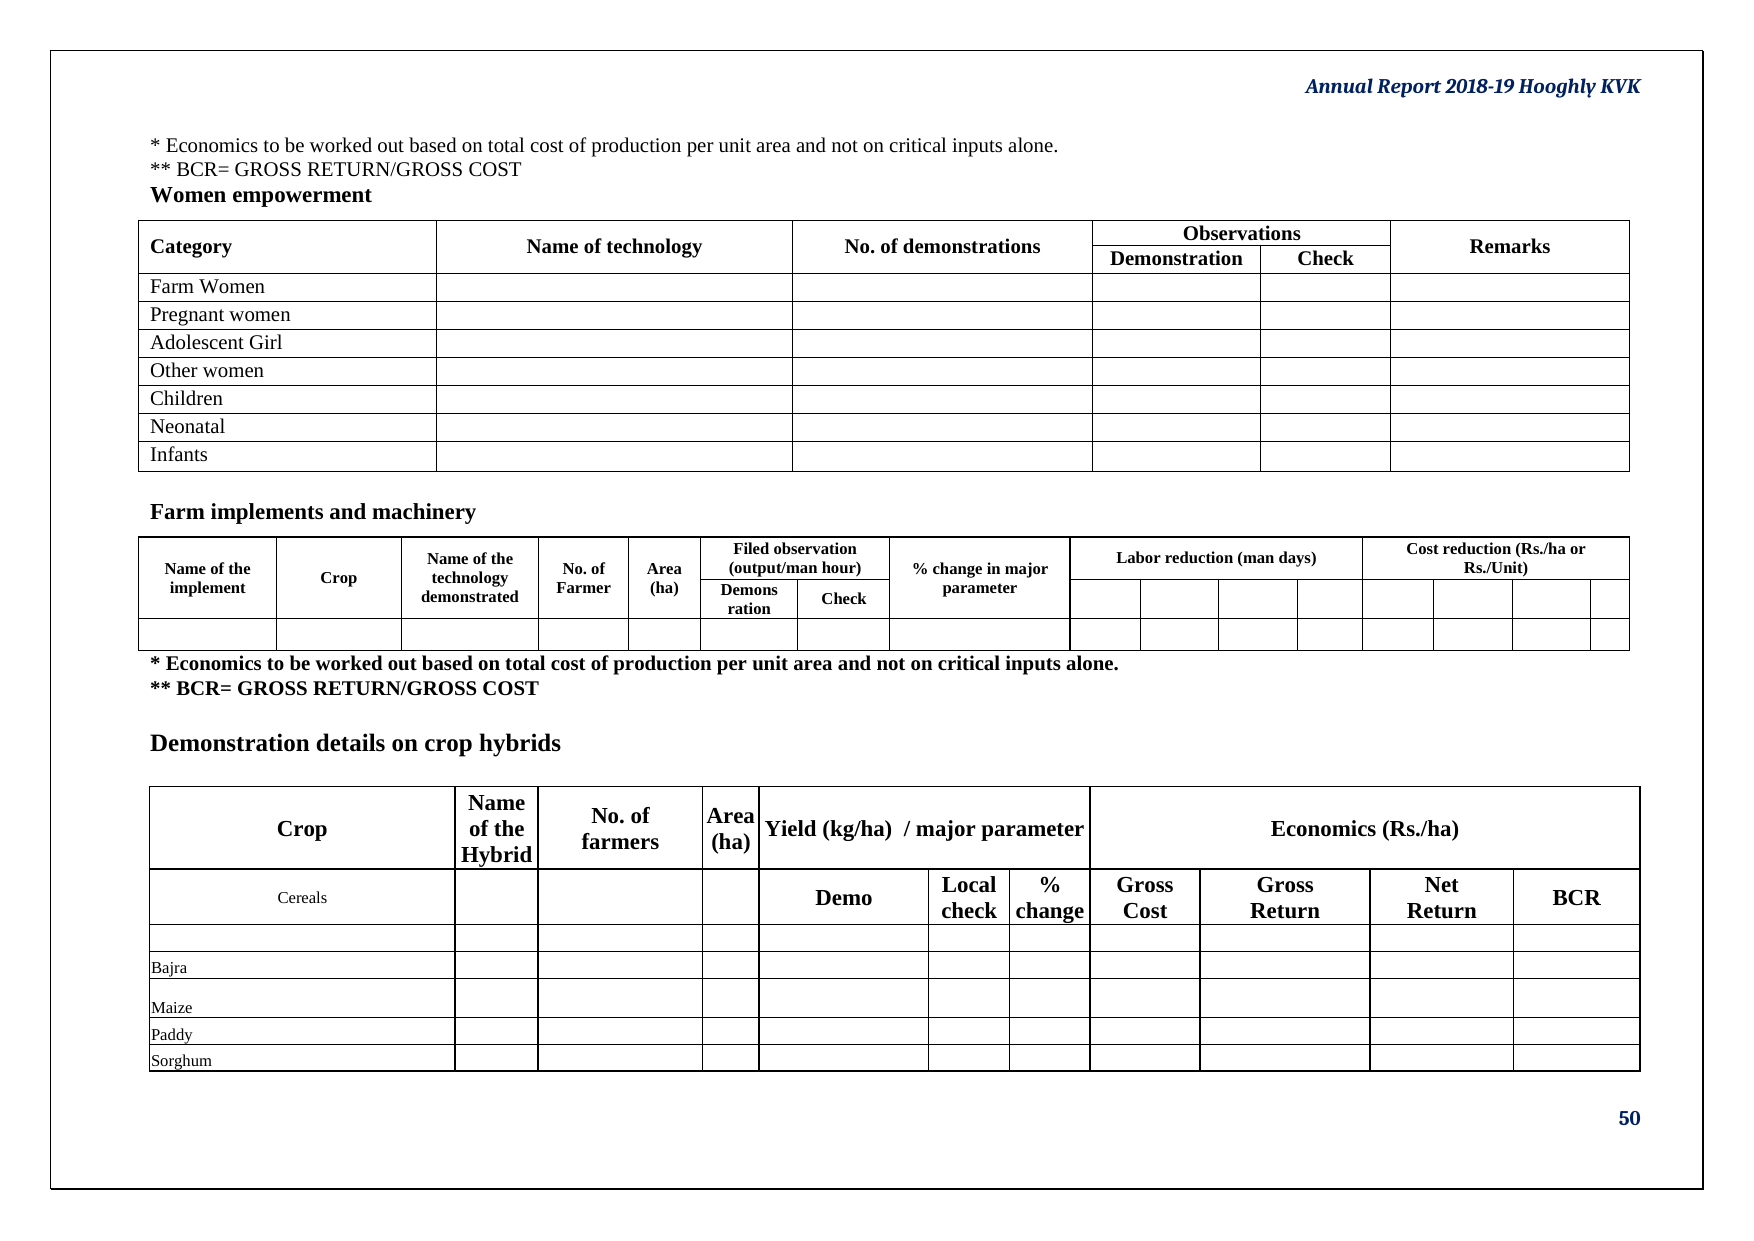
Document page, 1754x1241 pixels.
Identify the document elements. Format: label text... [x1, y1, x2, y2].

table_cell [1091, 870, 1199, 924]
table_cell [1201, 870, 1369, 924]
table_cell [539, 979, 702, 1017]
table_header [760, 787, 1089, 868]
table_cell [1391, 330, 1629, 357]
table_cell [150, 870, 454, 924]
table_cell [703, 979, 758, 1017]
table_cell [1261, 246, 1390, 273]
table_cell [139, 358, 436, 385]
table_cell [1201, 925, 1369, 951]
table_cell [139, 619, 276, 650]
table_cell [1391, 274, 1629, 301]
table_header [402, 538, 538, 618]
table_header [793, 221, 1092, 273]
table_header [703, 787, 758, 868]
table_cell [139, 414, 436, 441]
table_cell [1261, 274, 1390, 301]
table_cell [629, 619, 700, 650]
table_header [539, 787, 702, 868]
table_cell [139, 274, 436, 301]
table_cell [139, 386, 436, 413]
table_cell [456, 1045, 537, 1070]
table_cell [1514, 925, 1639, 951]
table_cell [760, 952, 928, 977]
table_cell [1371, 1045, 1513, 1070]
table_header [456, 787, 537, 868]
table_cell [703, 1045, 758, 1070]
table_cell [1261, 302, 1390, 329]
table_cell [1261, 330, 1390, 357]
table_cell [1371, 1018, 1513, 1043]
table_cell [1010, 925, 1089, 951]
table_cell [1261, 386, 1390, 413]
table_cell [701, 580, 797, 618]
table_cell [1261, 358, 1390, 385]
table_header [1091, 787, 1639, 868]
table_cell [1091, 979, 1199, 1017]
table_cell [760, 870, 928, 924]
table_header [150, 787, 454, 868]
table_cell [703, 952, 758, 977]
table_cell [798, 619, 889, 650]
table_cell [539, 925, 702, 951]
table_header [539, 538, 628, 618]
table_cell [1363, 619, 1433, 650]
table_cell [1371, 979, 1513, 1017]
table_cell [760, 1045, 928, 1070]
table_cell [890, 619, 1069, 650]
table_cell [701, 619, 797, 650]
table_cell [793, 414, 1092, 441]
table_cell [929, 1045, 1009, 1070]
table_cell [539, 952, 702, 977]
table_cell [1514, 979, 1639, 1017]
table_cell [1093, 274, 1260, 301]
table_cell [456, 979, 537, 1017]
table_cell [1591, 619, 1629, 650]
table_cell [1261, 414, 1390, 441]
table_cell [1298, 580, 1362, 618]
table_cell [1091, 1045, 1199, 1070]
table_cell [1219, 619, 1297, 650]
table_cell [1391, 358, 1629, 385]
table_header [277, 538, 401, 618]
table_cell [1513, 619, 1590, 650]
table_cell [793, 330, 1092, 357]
text * Economics to be worked out based on total cost of production per unit area and not on critical inputs alone. [150, 651, 1640, 675]
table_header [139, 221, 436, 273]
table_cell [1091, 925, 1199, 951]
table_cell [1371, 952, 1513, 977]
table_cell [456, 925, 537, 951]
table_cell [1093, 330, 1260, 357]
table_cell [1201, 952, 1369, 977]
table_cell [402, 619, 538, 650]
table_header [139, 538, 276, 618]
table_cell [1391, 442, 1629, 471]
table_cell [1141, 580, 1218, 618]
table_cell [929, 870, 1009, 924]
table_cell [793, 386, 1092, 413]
text Women empowerment [150, 181, 1640, 207]
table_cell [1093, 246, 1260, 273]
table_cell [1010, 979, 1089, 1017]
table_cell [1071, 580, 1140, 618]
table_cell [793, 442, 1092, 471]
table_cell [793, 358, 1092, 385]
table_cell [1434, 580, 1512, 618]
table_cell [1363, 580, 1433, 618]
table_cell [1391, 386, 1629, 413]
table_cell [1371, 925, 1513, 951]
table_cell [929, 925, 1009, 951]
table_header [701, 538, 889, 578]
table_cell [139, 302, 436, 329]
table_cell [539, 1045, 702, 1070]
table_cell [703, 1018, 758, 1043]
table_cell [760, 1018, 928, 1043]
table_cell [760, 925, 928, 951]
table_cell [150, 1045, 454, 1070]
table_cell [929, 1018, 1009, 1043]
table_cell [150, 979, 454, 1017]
text Farm implements and machinery [150, 498, 1640, 524]
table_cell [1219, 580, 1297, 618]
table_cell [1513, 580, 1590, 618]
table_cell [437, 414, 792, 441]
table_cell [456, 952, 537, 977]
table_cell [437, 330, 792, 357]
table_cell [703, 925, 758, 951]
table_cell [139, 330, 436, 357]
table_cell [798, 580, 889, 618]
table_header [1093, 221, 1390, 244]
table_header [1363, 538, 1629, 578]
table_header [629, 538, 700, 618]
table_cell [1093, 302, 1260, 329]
text Demonstration details on crop hybrids [150, 728, 1640, 786]
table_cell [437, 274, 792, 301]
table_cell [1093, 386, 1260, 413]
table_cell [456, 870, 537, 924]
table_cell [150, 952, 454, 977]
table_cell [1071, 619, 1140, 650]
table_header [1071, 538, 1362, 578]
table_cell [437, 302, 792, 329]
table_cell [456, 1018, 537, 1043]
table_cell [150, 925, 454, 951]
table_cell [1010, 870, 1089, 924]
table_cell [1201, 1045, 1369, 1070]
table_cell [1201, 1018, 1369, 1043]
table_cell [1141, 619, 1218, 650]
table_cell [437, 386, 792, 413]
text ** BCR= GROSS RETURN/GROSS COST [150, 675, 1640, 699]
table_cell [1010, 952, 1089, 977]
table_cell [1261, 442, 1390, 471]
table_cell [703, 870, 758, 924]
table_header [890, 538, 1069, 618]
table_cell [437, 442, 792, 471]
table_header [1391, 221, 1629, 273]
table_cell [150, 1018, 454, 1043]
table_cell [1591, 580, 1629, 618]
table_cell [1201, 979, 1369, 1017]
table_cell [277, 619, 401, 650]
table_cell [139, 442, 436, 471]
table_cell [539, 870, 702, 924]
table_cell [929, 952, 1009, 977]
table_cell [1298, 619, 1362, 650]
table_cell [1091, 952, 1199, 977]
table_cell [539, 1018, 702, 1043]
text * Economics to be worked out based on total cost of production per unit area and not on critical inputs alone. [150, 133, 1640, 157]
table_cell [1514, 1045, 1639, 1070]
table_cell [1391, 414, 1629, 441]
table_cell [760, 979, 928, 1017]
text ** BCR= GROSS RETURN/GROSS COST [150, 157, 1640, 181]
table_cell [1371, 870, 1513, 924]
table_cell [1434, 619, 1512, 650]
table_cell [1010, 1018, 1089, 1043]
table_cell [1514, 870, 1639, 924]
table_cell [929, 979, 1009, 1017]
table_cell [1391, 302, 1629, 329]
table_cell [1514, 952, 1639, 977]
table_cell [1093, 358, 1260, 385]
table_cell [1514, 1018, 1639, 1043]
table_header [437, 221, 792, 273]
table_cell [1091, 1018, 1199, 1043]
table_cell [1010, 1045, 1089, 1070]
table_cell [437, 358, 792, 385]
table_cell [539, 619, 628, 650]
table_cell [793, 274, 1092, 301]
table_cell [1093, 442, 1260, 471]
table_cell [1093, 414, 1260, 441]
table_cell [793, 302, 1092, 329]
